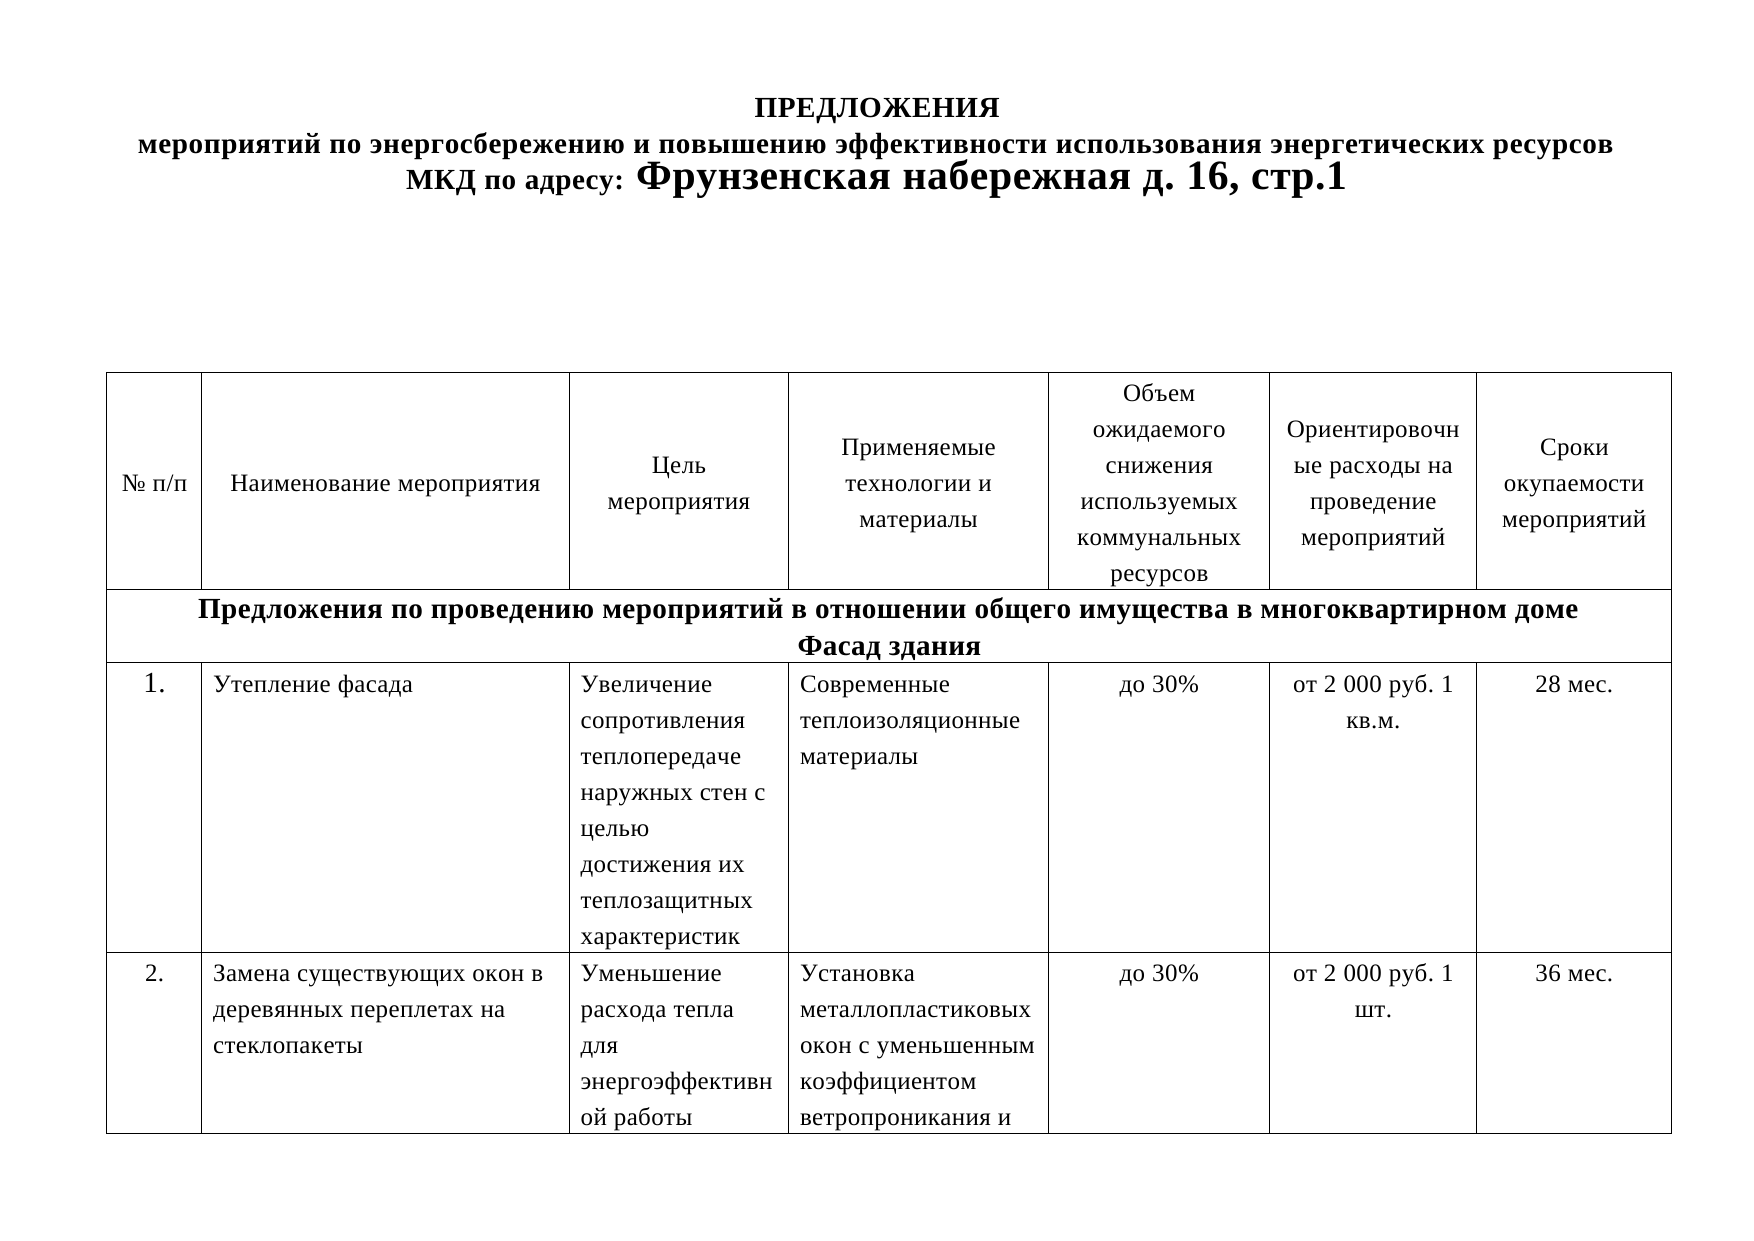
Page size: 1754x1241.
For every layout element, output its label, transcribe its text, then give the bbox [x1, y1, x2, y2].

table_cell 28 мес. [1477, 663, 1671, 952]
table_header Объем ожидаемого снижения используемых коммунальных ресурсов [1049, 373, 1269, 589]
table_header Наименование мероприятия [202, 373, 569, 589]
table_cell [570, 953, 788, 1133]
table_cell Современные теплоизоляционные материалы [789, 663, 1048, 952]
text ПРЕДЛОЖЕНИЯ [118, 88, 1636, 124]
table_cell Предложения по проведению мероприятий в отношении общего имущества в многоквартирном доме Фасад здания [107, 590, 1671, 662]
table_cell от 2 000 руб. 1 кв.м. [1270, 663, 1476, 952]
text мероприятий по энергосбережению и повышению эффективности использования энергетических ресурсов МКД по адресу: Фрунзенская набережная д. 16, стр.1 [118, 124, 1636, 197]
table_cell от 2 000 руб. 1 шт. [1270, 953, 1476, 1133]
table_header Ориентировочные расходы на проведение мероприятий [1270, 373, 1476, 589]
table_header Сроки окупаемости мероприятий [1477, 373, 1671, 589]
table_cell 2. [107, 953, 201, 1133]
table_cell Увеличение сопротивления теплопередаче наружных стен с целью достижения их теплозащитных характеристик [570, 663, 788, 952]
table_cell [202, 953, 569, 1133]
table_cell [789, 953, 1048, 1133]
table_header № п/п [107, 373, 201, 589]
table_cell до 30% [1049, 663, 1269, 952]
table_cell 1. [107, 663, 201, 952]
table_cell Утепление фасада [202, 663, 569, 952]
table_header Применяемые технологии и материалы [789, 373, 1048, 589]
table_header Цель мероприятия [570, 373, 788, 589]
table_cell 36 мес. [1477, 953, 1671, 1133]
table_cell до 30% [1049, 953, 1269, 1133]
